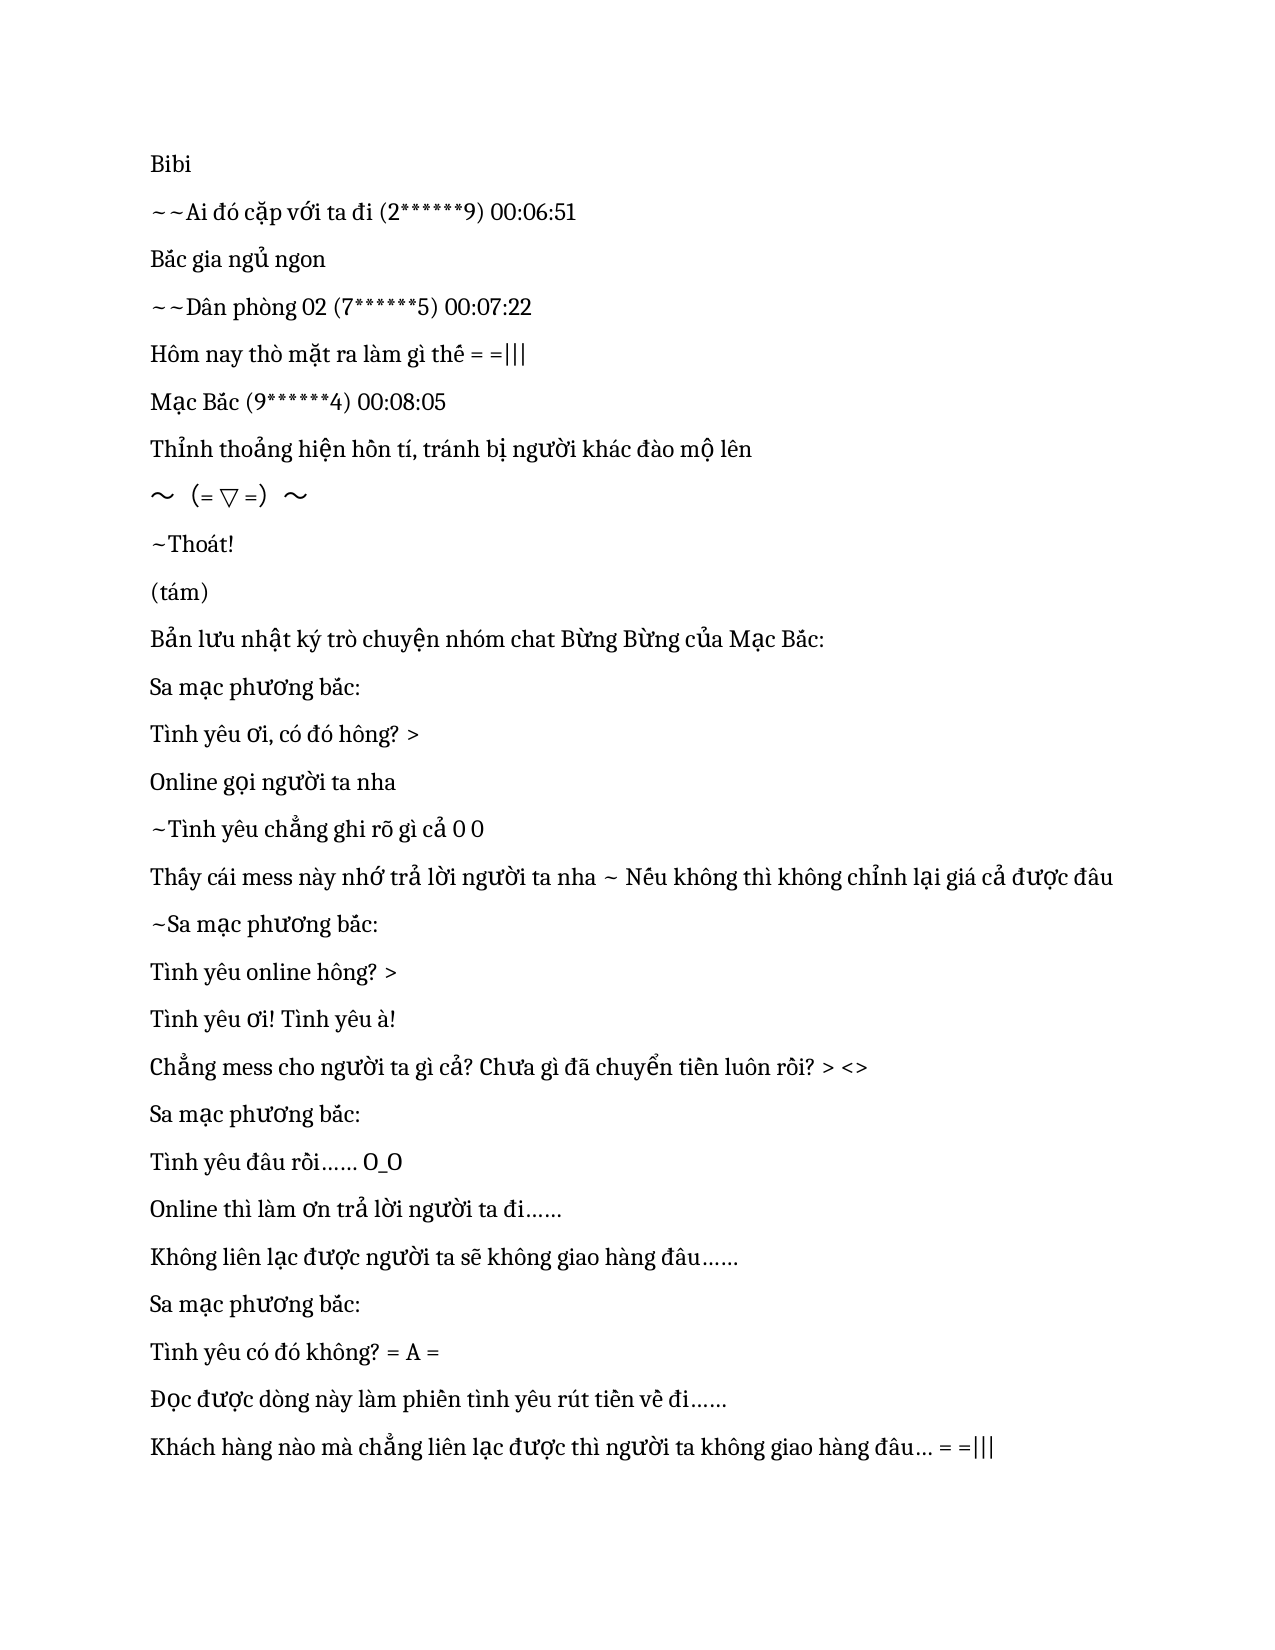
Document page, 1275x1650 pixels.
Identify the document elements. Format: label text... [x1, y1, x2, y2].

text Hôm nay thò mặt ra làm gì thế = =||| [150, 340, 1125, 369]
text (tám) [150, 577, 1125, 606]
text Bibi [150, 150, 1125, 179]
text Thỉnh thoảng hiện hồn tí, tránh bị người khác đào mộ lên [150, 435, 1125, 464]
text ~~Dân phòng 02 (7******5) 00:07:22 [150, 292, 1125, 321]
text Sa mạc phương bắc: [150, 672, 1125, 701]
text Online thì làm ơn trả lời người ta đi…… [150, 1195, 1125, 1224]
text ～（= ▽ =）～ [150, 482, 1125, 511]
text Tình yêu ơi, có đó hông? > [150, 720, 1125, 749]
text Tình yêu online hông? > [150, 957, 1125, 986]
text ~Sa mạc phương bắc: [150, 910, 1125, 939]
text Sa mạc phương bắc: [150, 1290, 1125, 1319]
text Bản lưu nhật ký trò chuyện nhóm chat Bừng Bừng của Mạc Bắc: [150, 625, 1125, 654]
text Tình yêu đâu rồi…… O_O [150, 1147, 1125, 1176]
text ~~Ai đó cặp với ta đi (2******9) 00:06:51 [150, 197, 1125, 226]
text Sa mạc phương bắc: [150, 1100, 1125, 1129]
text Tình yêu có đó không? = A = [150, 1337, 1125, 1366]
text Chẳng mess cho người ta gì cả? Chưa gì đã chuyển tiền luôn rồi? > <> [150, 1052, 1125, 1081]
text Đọc được dòng này làm phiền tình yêu rút tiền về đi…… [150, 1385, 1125, 1414]
text Khách hàng nào mà chẳng liên lạc được thì người ta không giao hàng đâu… = =||| [150, 1432, 1125, 1461]
text Bắc gia ngủ ngon [150, 245, 1125, 274]
text ~Tình yêu chẳng ghi rõ gì cả 0 0 [150, 815, 1125, 844]
text ~Thoát! [150, 530, 1125, 559]
text Thấy cái mess này nhớ trả lời người ta nha ~ Nếu không thì không chỉnh lại giá cả được đâu [150, 862, 1125, 891]
text Online gọi người ta nha [150, 767, 1125, 796]
text Mạc Bắc (9******4) 00:08:05 [150, 387, 1125, 416]
text Không liên lạc được người ta sẽ không giao hàng đâu…… [150, 1242, 1125, 1271]
text Tình yêu ơi! Tình yêu à! [150, 1005, 1125, 1034]
